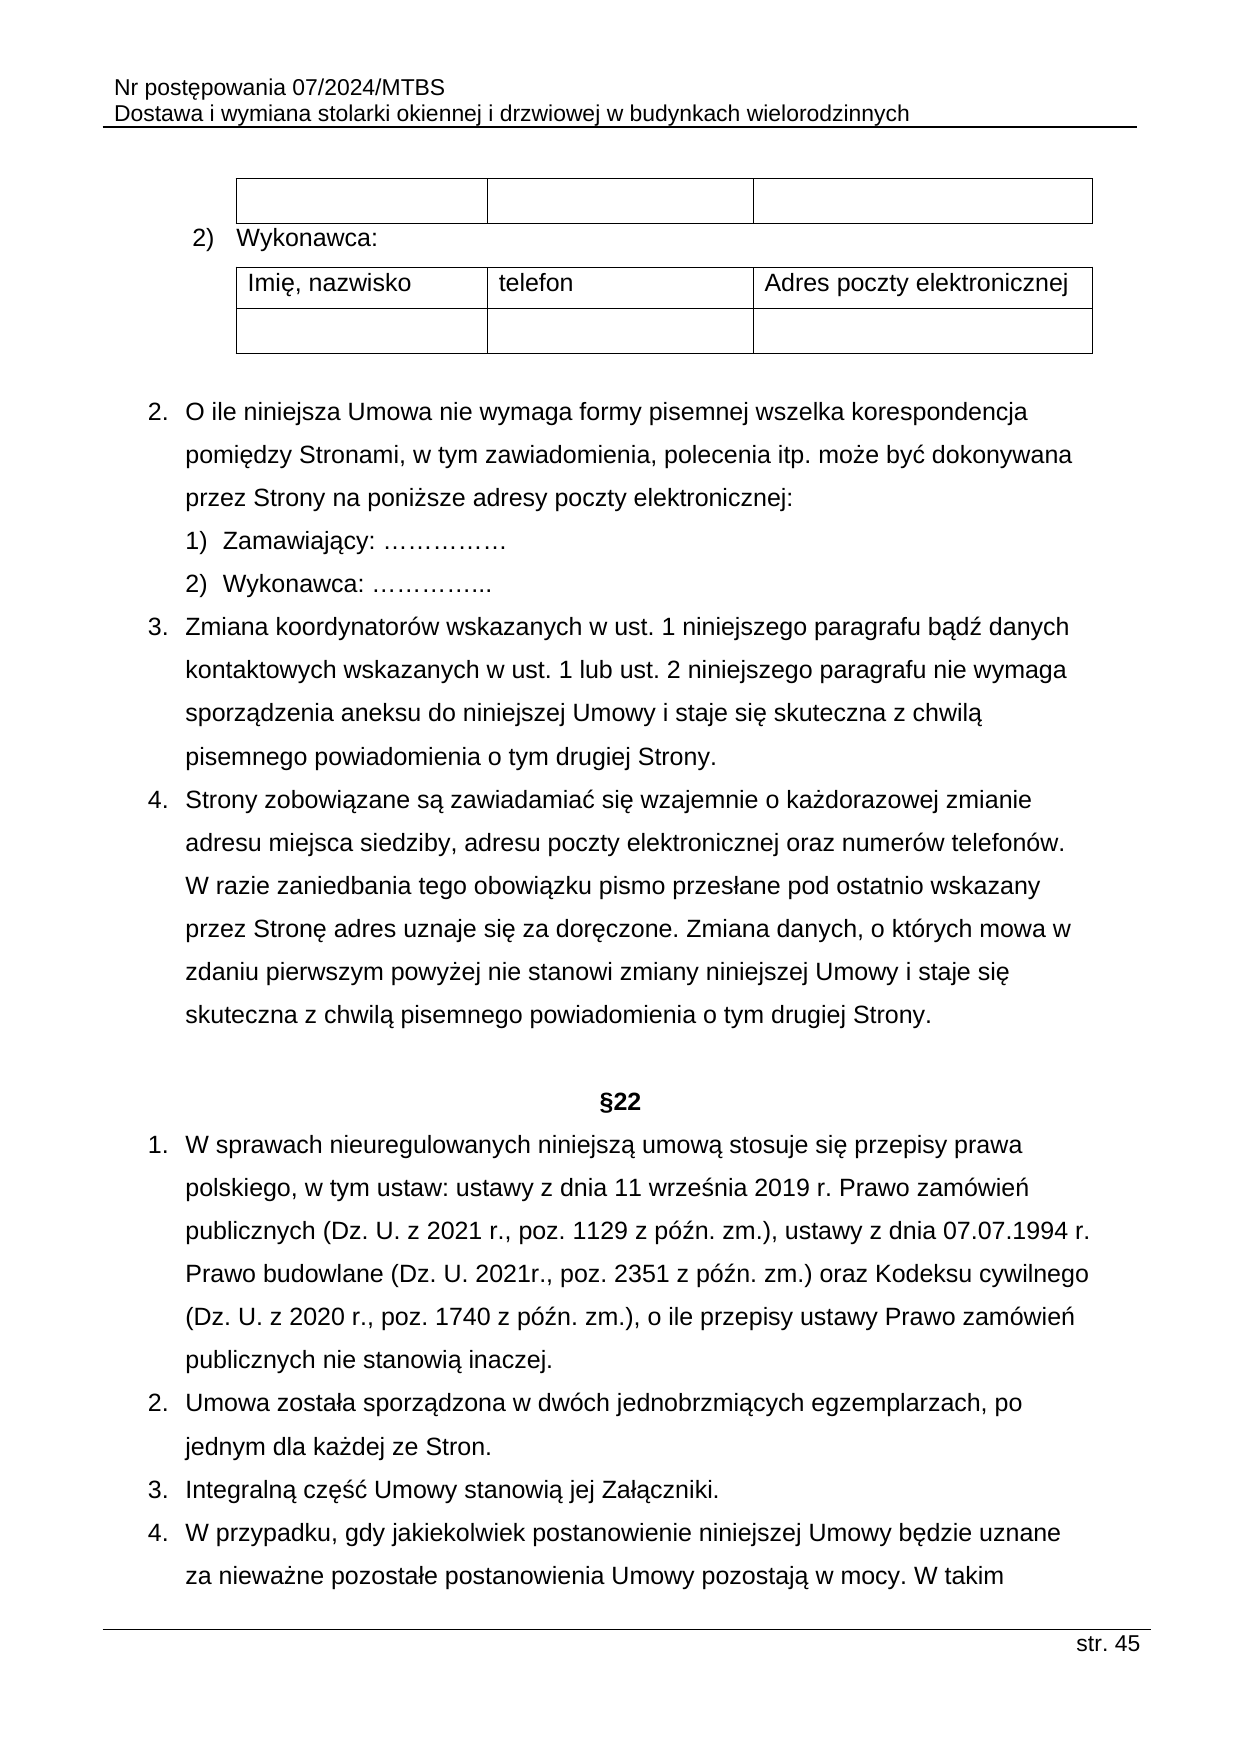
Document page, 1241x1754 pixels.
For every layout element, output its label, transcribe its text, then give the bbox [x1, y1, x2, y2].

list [148, 1518, 1093, 1590]
list Wykonawca: [192, 223, 1093, 252]
list Zmiana koordynatorów wskazanych w ust. 1 niniejszego paragrafu bądź danych kontaktowych wskazanych w ust. 1 lub ust. 2 niniejszego paragrafu nie wymaga sporządzenia aneksu do niniejszej Umowy i staje się skuteczna z chwilą pisemnego powiadomienia o tym drugiej Strony. [148, 612, 1093, 770]
table_cell [237, 179, 487, 222]
table_header Adres poczty elektronicznej [754, 268, 1092, 308]
list Integralną część Umowy stanowią jej Załączniki. [148, 1475, 1093, 1503]
list Umowa została sporządzona w dwóch jednobrzmiących egzemplarzach, po jednym dla każdej ze Stron. [148, 1388, 1093, 1460]
table_cell [488, 179, 753, 222]
table_cell [488, 309, 753, 352]
list O ile niniejsza Umowa nie wymaga formy pisemnej wszelka korespondencja pomiędzy Stronami, w tym zawiadomienia, polecenia itp. może być dokonywana przez Strony na poniższe adresy poczty elektronicznej: [148, 397, 1093, 512]
text §22 [148, 1087, 1093, 1115]
table_cell [237, 309, 487, 352]
table_cell [754, 179, 1092, 222]
list Strony zobowiązane są zawiadamiać się wzajemnie o każdorazowej zmianie adresu miejsca siedziby, adresu poczty elektronicznej oraz numerów telefonów. W razie zaniedbania tego obowiązku pismo przesłane pod ostatnio wskazany przez Stronę adres uznaje się za doręczone. Zmiana danych, o których mowa w zdaniu pierwszym powyżej nie stanowi zmiany niniejszej Umowy i staje się skuteczna z chwilą pisemnego powiadomienia o tym drugiej Strony. [148, 785, 1093, 1029]
table_header Imię, nazwisko [237, 268, 487, 308]
list Zamawiający: …………… [185, 526, 1093, 555]
list W sprawach nieuregulowanych niniejszą umową stosuje się przepisy prawa polskiego, w tym ustaw: ustawy z dnia 11 września 2019 r. Prawo zamówień publicznych (Dz. U. z 2021 r., poz. 1129 z późn. zm.), ustawy z dnia 07.07.1994 r. Prawo budowlane (Dz. U. 2021r., poz. 2351 z późn. zm.) oraz Kodeksu cywilnego (Dz. U. z 2020 r., poz. 1740 z późn. zm.), o ile przepisy ustawy Prawo zamówień publicznych nie stanowią inaczej. [148, 1130, 1093, 1374]
list Wykonawca: …………... [185, 569, 1093, 598]
table_header telefon [488, 268, 753, 308]
table_cell [754, 309, 1092, 352]
